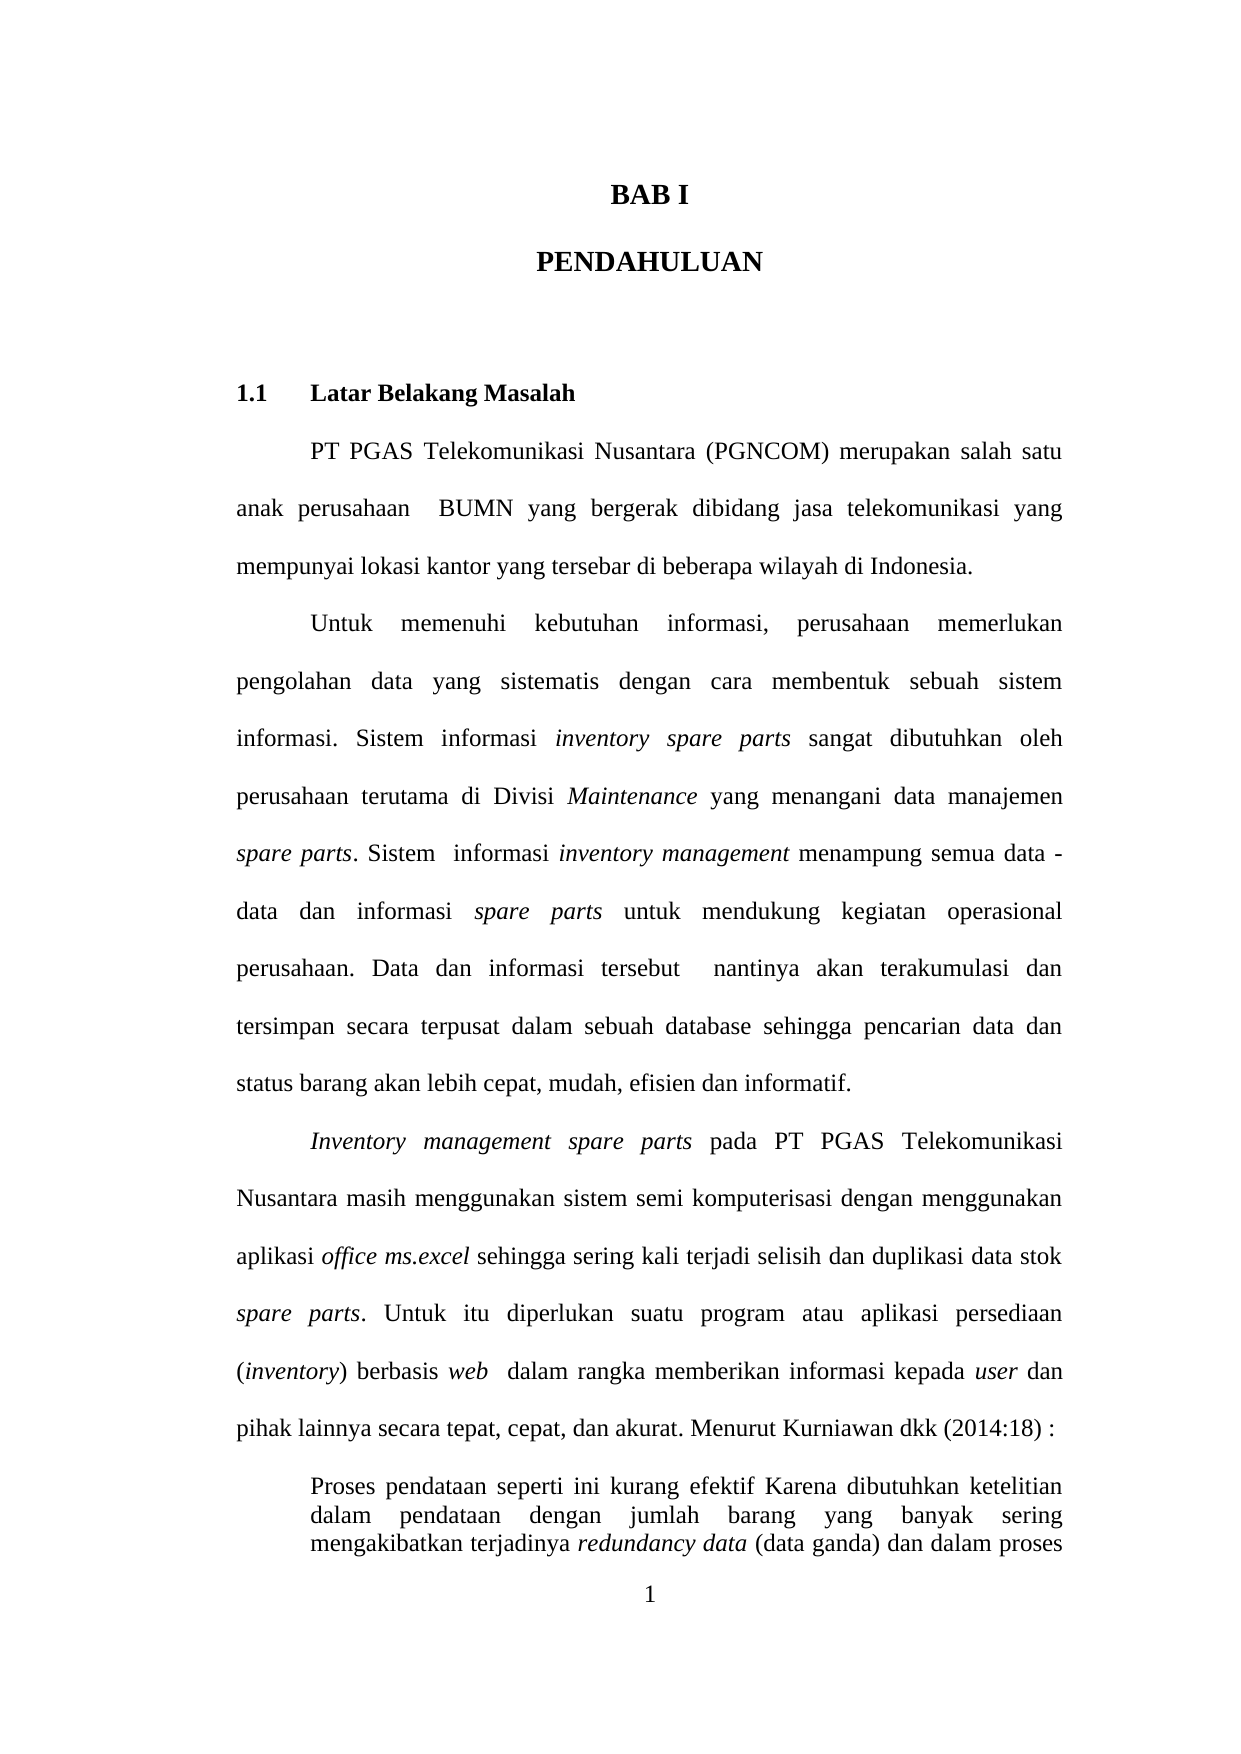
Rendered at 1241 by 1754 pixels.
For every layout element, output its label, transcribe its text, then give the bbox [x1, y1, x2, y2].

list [310, 1471, 1063, 1557]
text BAB I [236, 177, 1063, 211]
text PENDAHULUAN [236, 244, 1063, 278]
list Latar Belakang Masalah [236, 378, 1063, 407]
list Inventory management spare parts pada PT PGAS Telekomunikasi Nusantara masih menggunakan sistem semi komputerisasi dengan menggunakan aplikasi office ms.excel sehingga sering kali terjadi selisih dan duplikasi data stok spare parts. Untuk itu diperlukan suatu program atau aplikasi persediaan (inventory) berbasis web dalam rangka memberikan informasi kepada user dan pihak lainnya secara tepat, cepat, dan akurat. Menurut Kurniawan dkk (2014:18) : [236, 1126, 1063, 1442]
list PT PGAS Telekomunikasi Nusantara (PGNCOM) merupakan salah satu anak perusahaan BUMN yang bergerak dibidang jasa telekomunikasi yang mempunyai lokasi kantor yang tersebar di beberapa wilayah di Indonesia. [236, 436, 1063, 580]
list Untuk memenuhi kebutuhan informasi, perusahaan memerlukan pengolahan data yang sistematis dengan cara membentuk sebuah sistem informasi. Sistem informasi inventory spare parts sangat dibutuhkan oleh perusahaan terutama di Divisi Maintenance yang menangani data manajemen spare parts. Sistem informasi inventory management menampung semua data - data dan informasi spare parts untuk mendukung kegiatan operasional perusahaan. Data dan informasi tersebut nantinya akan terakumulasi dan tersimpan secara terpusat dalam sebuah database sehingga pencarian data dan status barang akan lebih cepat, mudah, efisien dan informatif. [236, 608, 1063, 1097]
